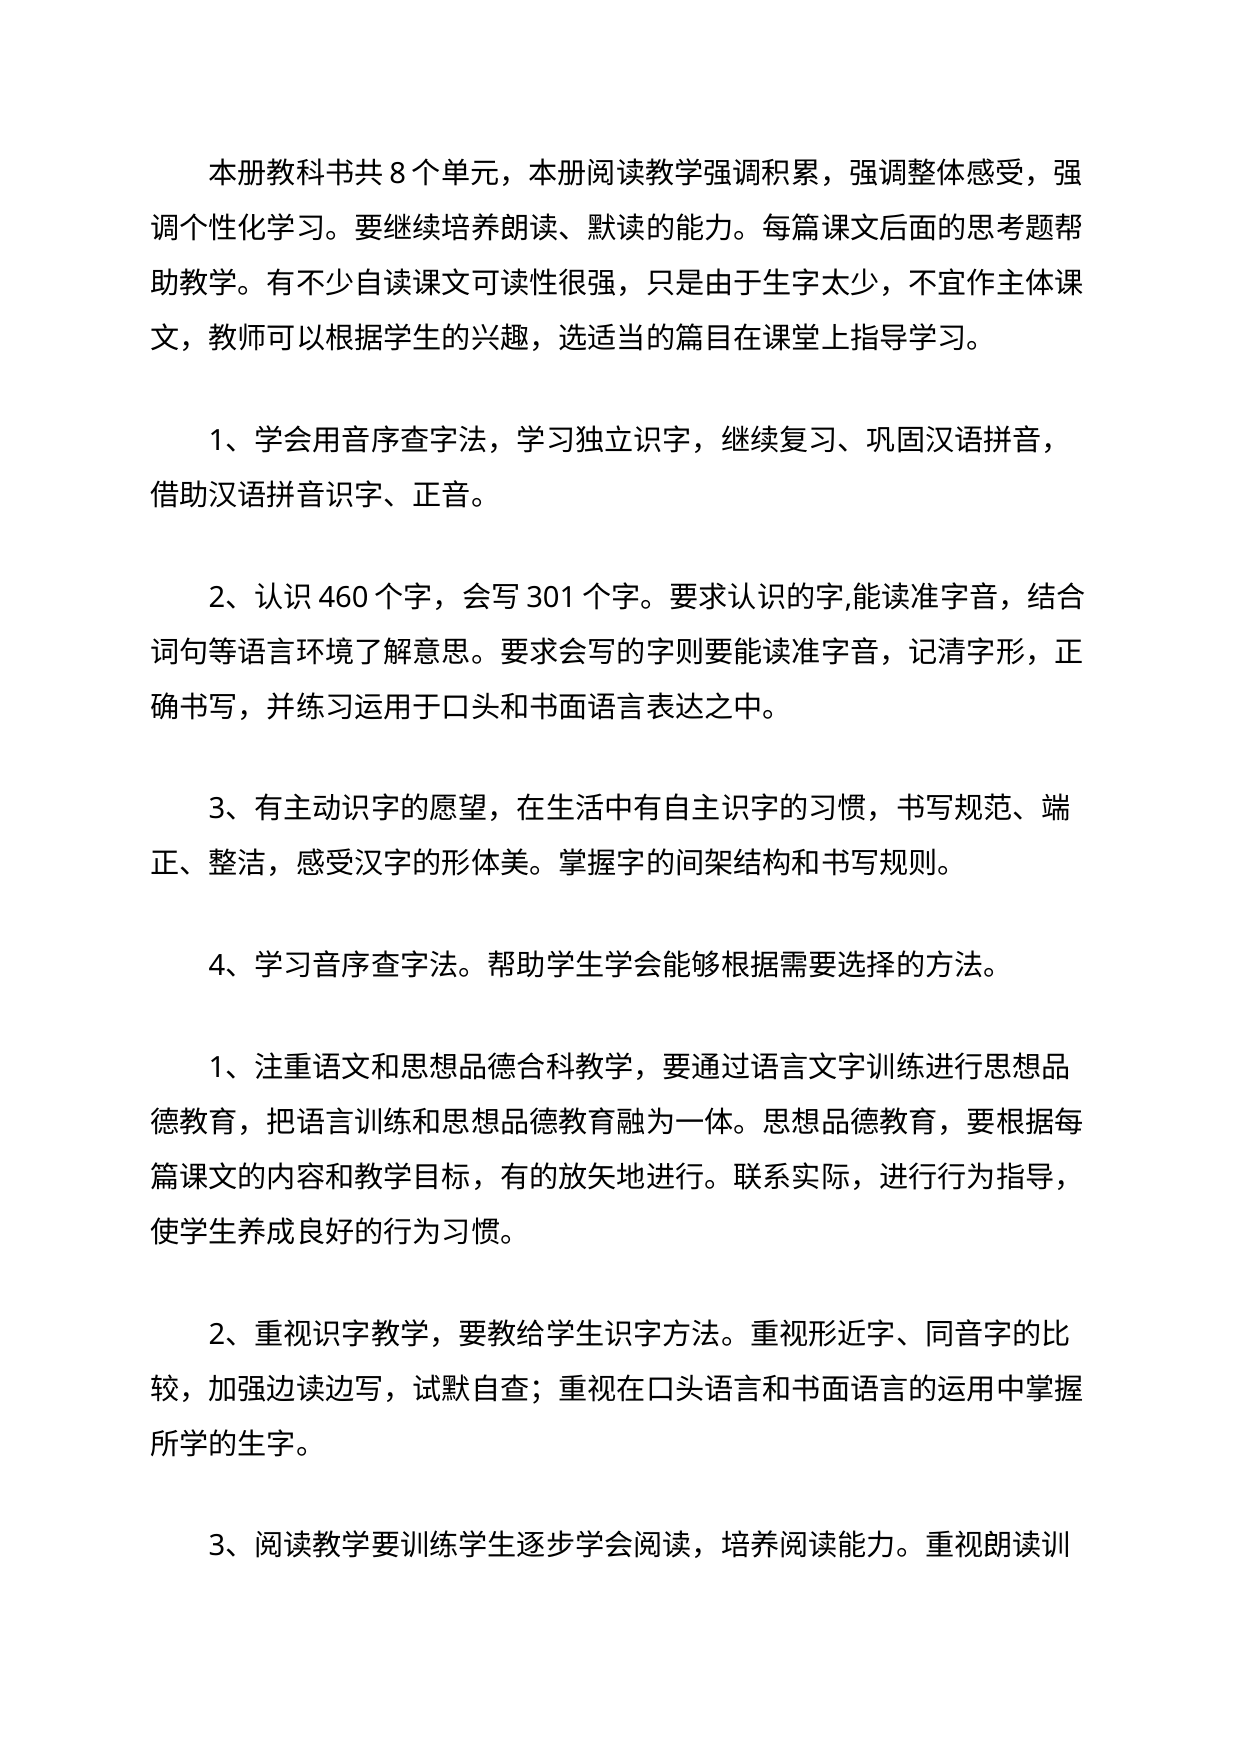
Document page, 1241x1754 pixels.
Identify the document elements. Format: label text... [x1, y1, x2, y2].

text 3、有主动识字的愿望，在生活中有自主识字的习惯，书写规范、端正、整洁，感受汉字的形体美。掌握字的间架结构和书写规则。 [150, 785, 1090, 882]
text 1、学会用音序查字法，学习独立识字，继续复习、巩固汉语拼音，借助汉语拼音识字、正音。 [150, 417, 1090, 514]
text 2、认识460个字，会写301个字。要求认识的字,能读准字音，结合词句等语言环境了解意思。要求会写的字则要能读准字音，记清字形，正确书写，并练习运用于口头和书面语言表达之中。 [150, 573, 1090, 726]
text 1、注重语文和思想品德合科教学，要通过语言文字训练进行思想品德教育，把语言训练和思想品德教育融为一体。思想品德教育，要根据每篇课文的内容和教学目标，有的放矢地进行。联系实际，进行行为指导，使学生养成良好的行为习惯。 [150, 1044, 1090, 1251]
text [150, 1522, 1090, 1564]
text 本册教科书共8个单元，本册阅读教学强调积累，强调整体感受，强调个性化学习。要继续培养朗读、默读的能力。每篇课文后面的思考题帮助教学。有不少自读课文可读性很强，只是由于生字太少，不宜作主体课文，教师可以根据学生的兴趣，选适当的篇目在课堂上指导学习。 [150, 150, 1090, 357]
text 4、学习音序查字法。帮助学生学会能够根据需要选择的方法。 [150, 942, 1090, 984]
text 2、重视识字教学，要教给学生识字方法。重视形近字、同音字的比较，加强边读边写，试默自查；重视在口头语言和书面语言的运用中掌握所学的生字。 [150, 1310, 1090, 1462]
